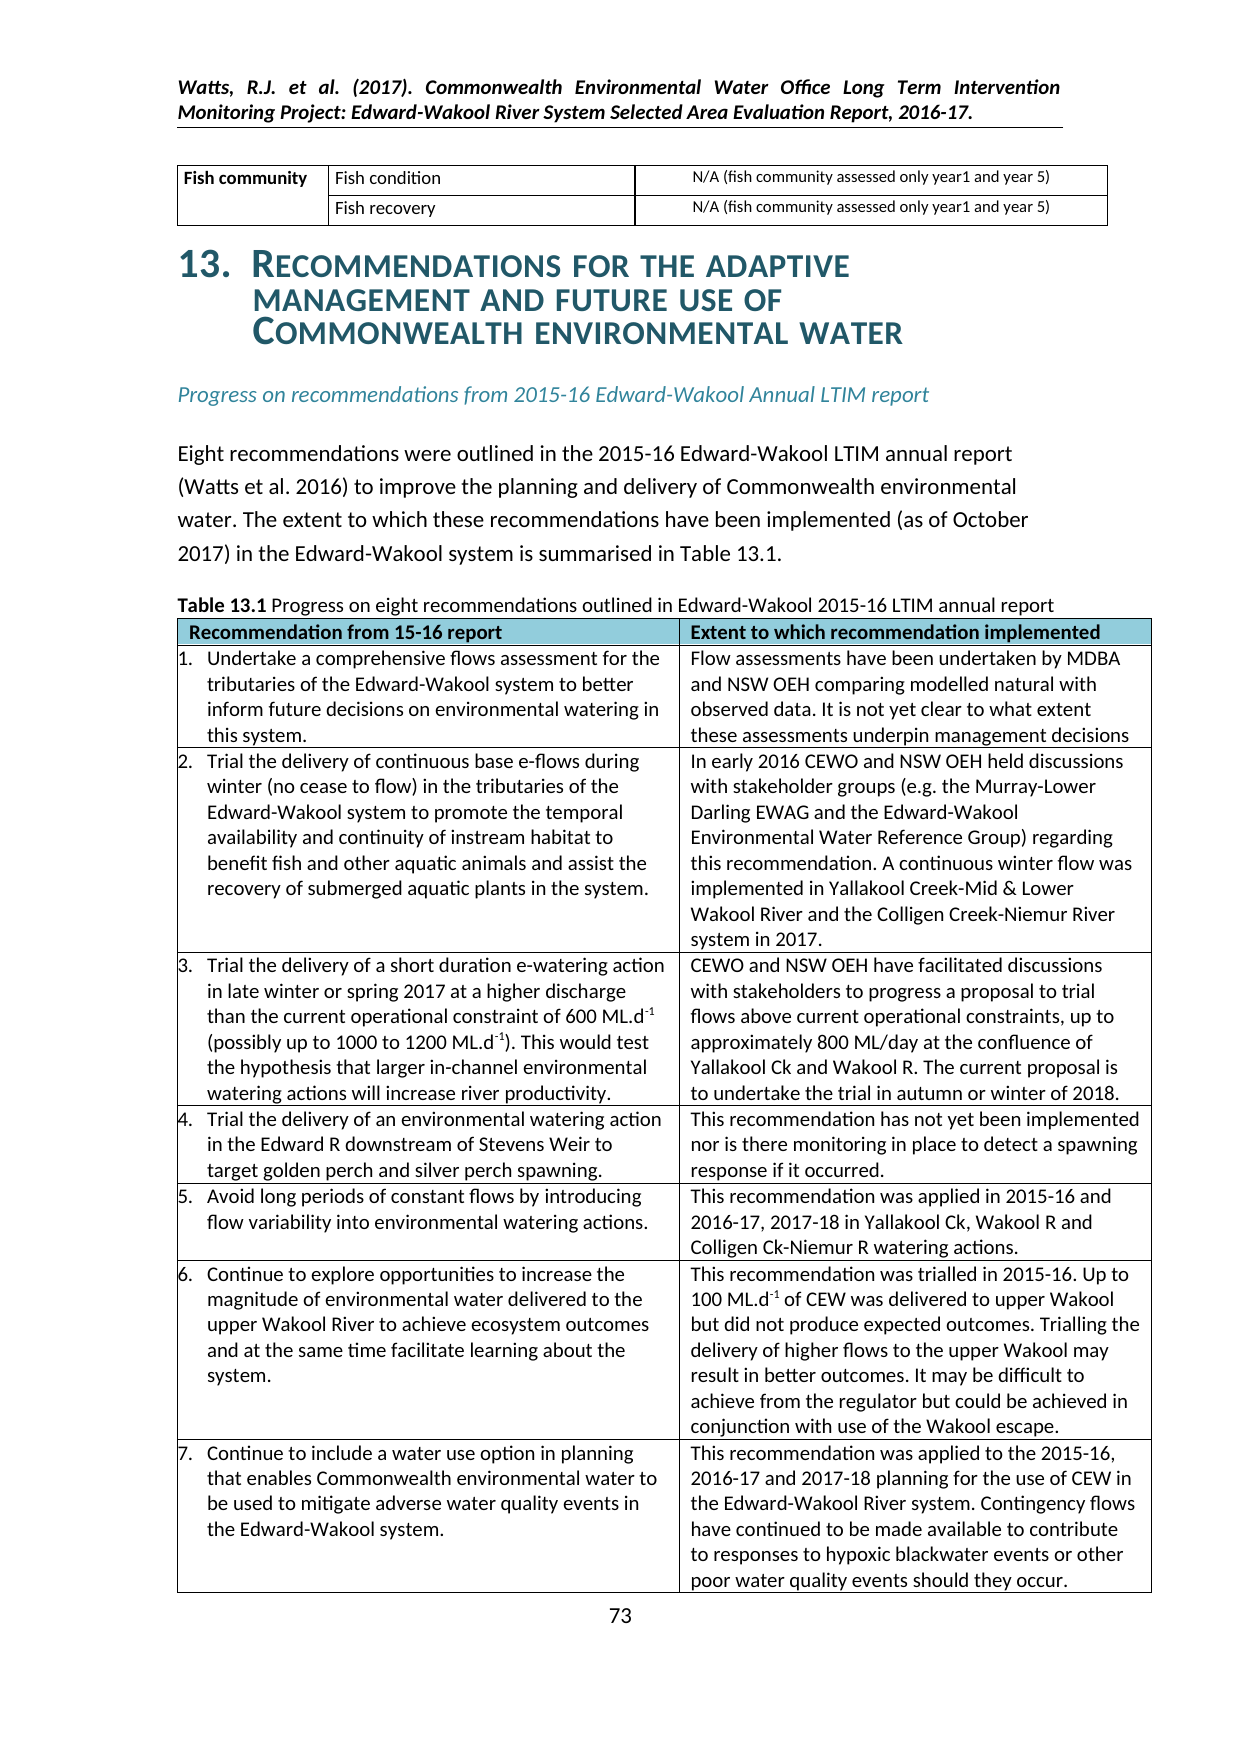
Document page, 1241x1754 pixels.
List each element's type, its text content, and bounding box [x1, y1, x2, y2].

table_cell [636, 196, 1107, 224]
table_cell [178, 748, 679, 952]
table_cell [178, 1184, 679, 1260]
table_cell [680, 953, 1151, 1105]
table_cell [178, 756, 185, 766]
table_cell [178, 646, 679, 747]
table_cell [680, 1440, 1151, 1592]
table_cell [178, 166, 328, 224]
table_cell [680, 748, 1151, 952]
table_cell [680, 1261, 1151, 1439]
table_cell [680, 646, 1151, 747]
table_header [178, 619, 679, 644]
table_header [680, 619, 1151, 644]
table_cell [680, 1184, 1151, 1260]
subtitle Recommendations for the adaptive management and future use of Commonwealth environmental water [177, 251, 1063, 351]
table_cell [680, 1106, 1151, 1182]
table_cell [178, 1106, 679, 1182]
text Eight recommendations were outlined in the 2015-16 Edward-Wakool LTIM annual report (Watts et al. 2016) to improve the planning and delivery of Commonwealth environmental water. The extent to which these recommendations have been implemented (as of October 2017) in the Edward-Wakool system is summarised in Table 13.1. [177, 434, 1063, 568]
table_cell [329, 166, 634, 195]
text Table 13.1 Progress on eight recommendations outlined in Edward-Wakool 2015-16 LTIM annual report [177, 593, 1063, 618]
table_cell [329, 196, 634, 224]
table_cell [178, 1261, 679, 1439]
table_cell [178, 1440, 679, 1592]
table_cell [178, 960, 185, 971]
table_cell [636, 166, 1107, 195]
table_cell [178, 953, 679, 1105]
text Progress on recommendations from 2015-16 Edward-Wakool Annual LTIM report [177, 376, 1063, 409]
